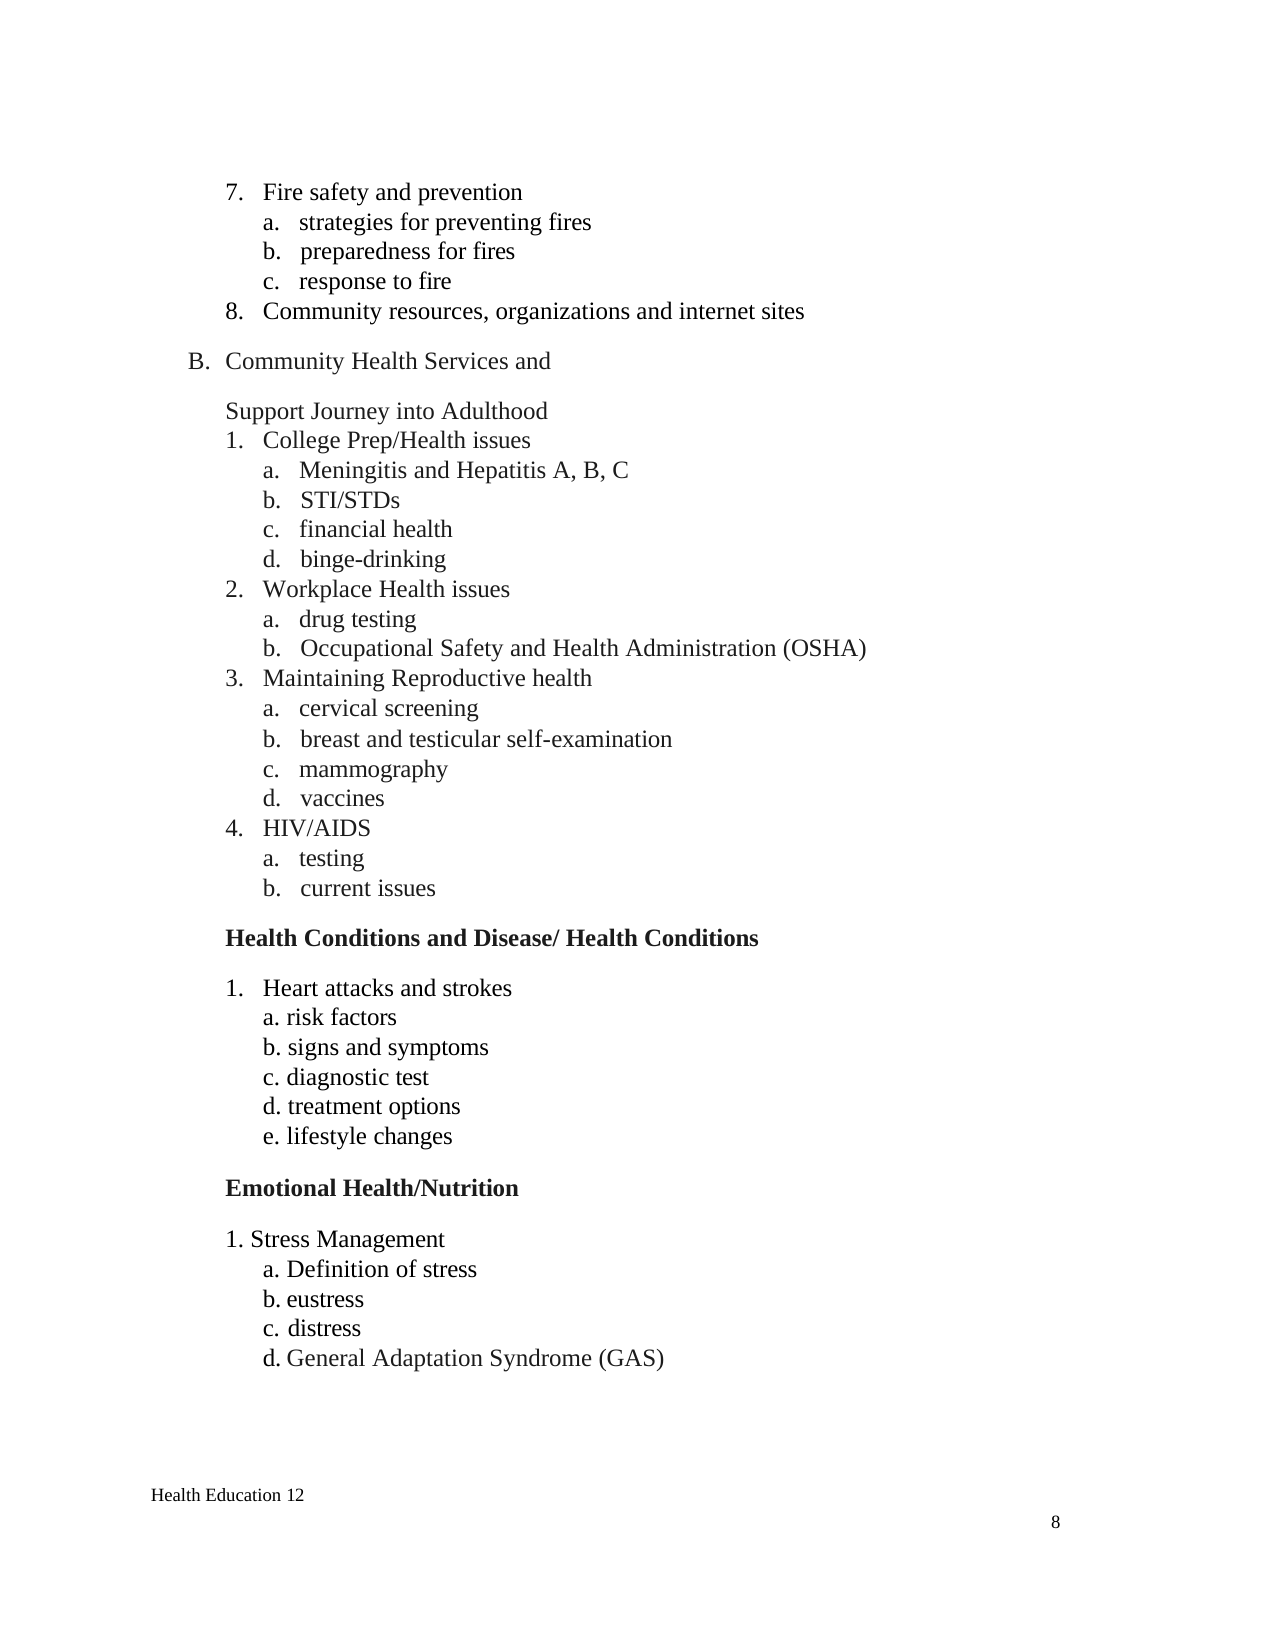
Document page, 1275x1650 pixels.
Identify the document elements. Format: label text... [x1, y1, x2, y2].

list cervical screening [263, 693, 1235, 722]
list signs and symptoms [263, 1032, 1235, 1061]
list Meningitis and Hepatitis A, B, C [263, 455, 1235, 484]
list Community resources, organizations and internet sites [225, 296, 1235, 324]
list lifestyle changes [263, 1121, 1235, 1150]
subtitle Health Conditions and Disease/ Health Conditions [225, 923, 1235, 952]
list Maintaining Reproductive health [225, 663, 1235, 692]
list Definition of stress [263, 1254, 1235, 1283]
list STI/STDs [263, 485, 1235, 514]
list HIV/AIDS [225, 813, 1235, 842]
subtitle Emotional Health/Nutrition [225, 1173, 1235, 1202]
list risk factors [263, 1002, 1235, 1031]
list breast and testicular self-examination [263, 724, 1235, 753]
list strategies for preventing fires [263, 207, 1235, 235]
list eustress [263, 1284, 1235, 1312]
list testing [263, 843, 1235, 872]
list Heart attacks and strokes [225, 973, 1235, 1001]
list response to fire [263, 266, 1235, 295]
list current issues [263, 873, 1235, 902]
list binge-drinking [263, 544, 1235, 573]
list General Adaptation Syndrome (GAS) [263, 1343, 1235, 1372]
list Fire safety and prevention [225, 177, 1235, 206]
list College Prep/Health issues [225, 425, 1235, 454]
list diagnostic test [263, 1062, 1235, 1090]
list Community Health Services and Support Journey into Adulthood [188, 325, 636, 425]
list mammography [263, 754, 1235, 782]
list Occupational Safety and Health Administration (OSHA) [263, 633, 1235, 662]
list Stress Management [225, 1224, 1235, 1253]
list financial health [263, 514, 1235, 543]
list vaccines [263, 783, 1235, 812]
list Workplace Health issues [225, 574, 1235, 603]
list treatment options [263, 1091, 1235, 1120]
list preparedness for fires [263, 236, 1235, 265]
list drug testing [263, 604, 1235, 632]
list distress [263, 1313, 1235, 1342]
